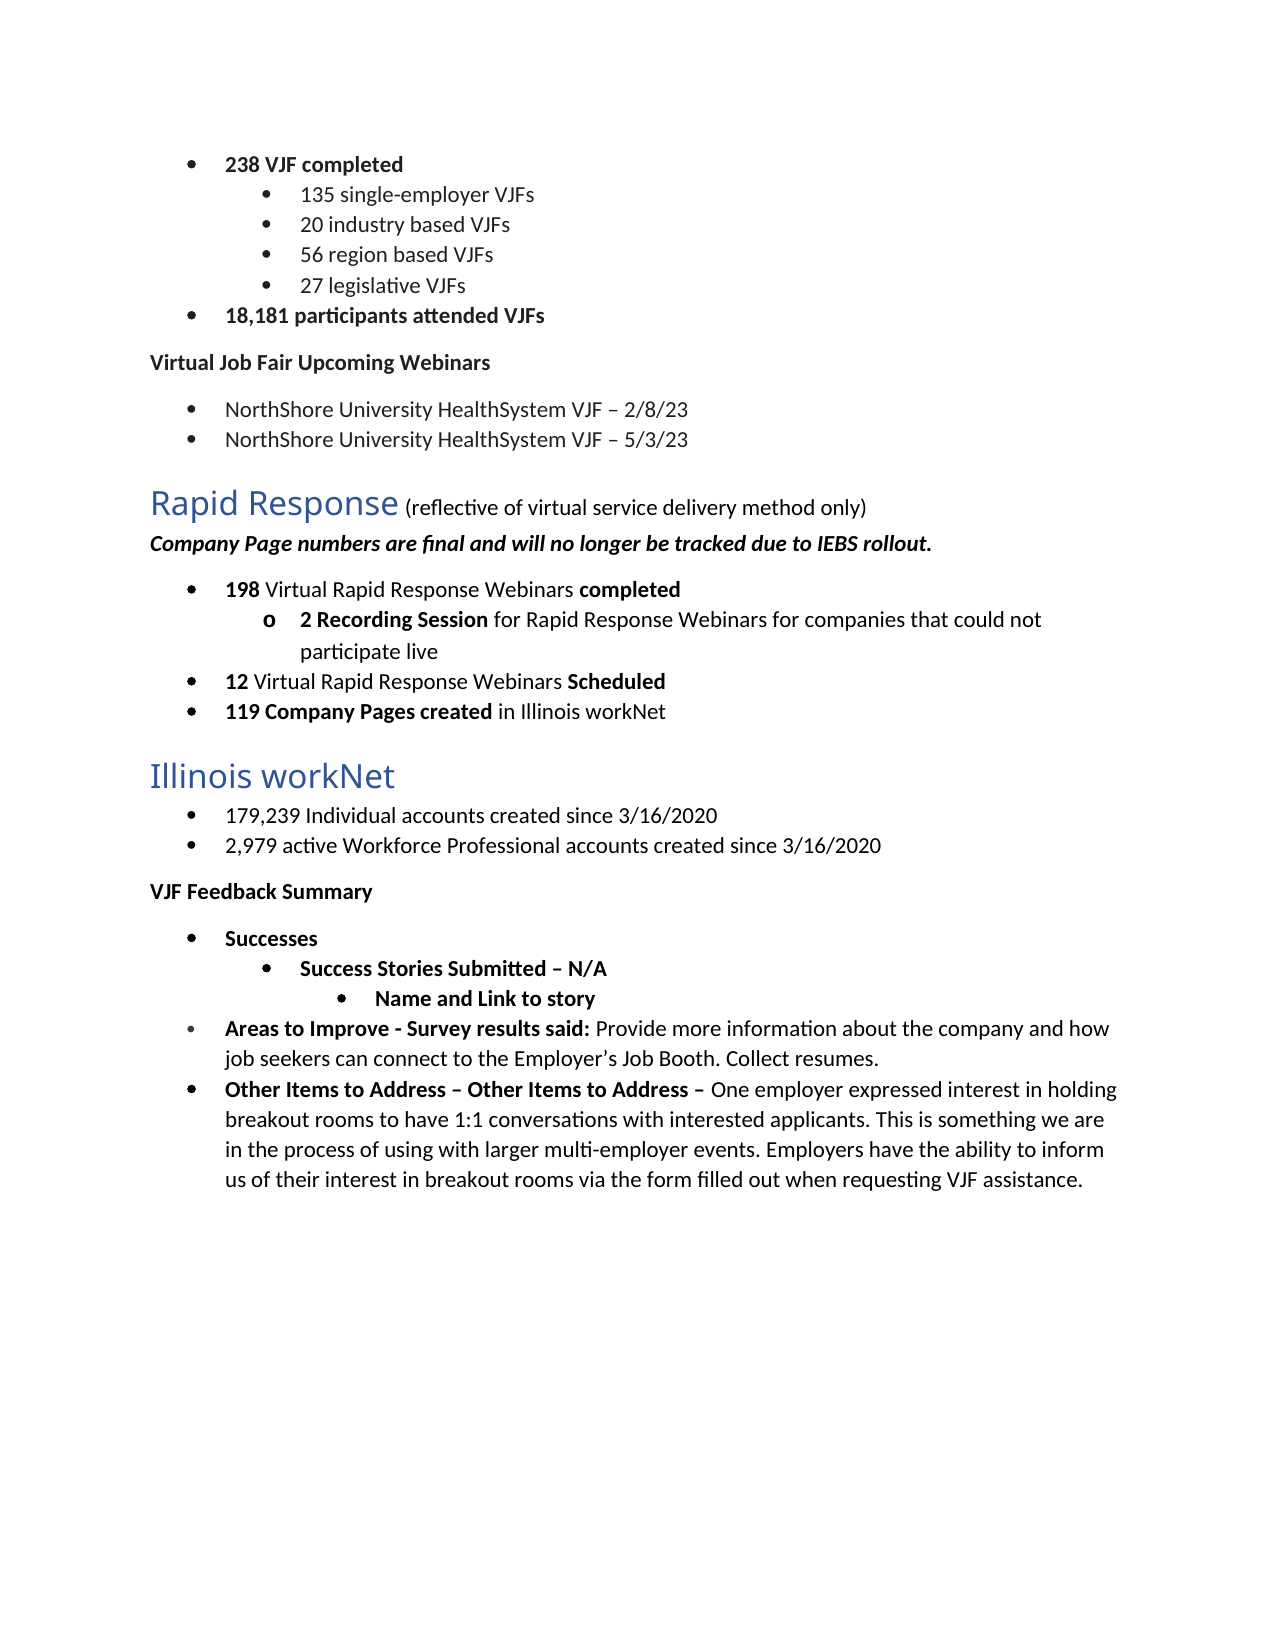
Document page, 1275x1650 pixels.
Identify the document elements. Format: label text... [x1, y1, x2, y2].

list 20 industry based VJFs [262, 210, 1125, 238]
list 2,979 active Workforce Professional accounts created since 3/16/2020 [187, 831, 1125, 859]
list Name and Link to story [337, 984, 1125, 1012]
text Company Page numbers are final and will no longer be tracked due to IEBS rollout. [150, 529, 1125, 557]
list 198 Virtual Rapid Response Webinars completed [187, 575, 1125, 603]
list 18,181 participants attended VJFs [187, 301, 1125, 329]
list 12 Virtual Rapid Response Webinars Scheduled [187, 667, 1125, 695]
list 135 single-employer VJFs [262, 180, 1125, 208]
list Success Stories Submitted – N/A [262, 954, 1125, 982]
subtitle Rapid Response (reflective of virtual service delivery method only) [150, 480, 1125, 526]
text VJF Feedback Summary [150, 877, 1125, 905]
list Other Items to Address – Other Items to Address – One employer expressed interest in holding breakout rooms to have 1:1 conversations with interested applicants. This is something we are in the process of using with larger multi-employer events. Employers have the ability to inform us of their interest in breakout rooms via the form filled out when requesting VJF assistance. [187, 1075, 1125, 1193]
list Successes [187, 924, 1125, 952]
text Virtual Job Fair Upcoming Webinars [150, 348, 1125, 376]
list 179,239 Individual accounts created since 3/16/2020 [187, 801, 1125, 829]
list 119 Company Pages created in Illinois workNet [187, 697, 1125, 725]
list 56 region based VJFs [262, 241, 1125, 269]
subtitle Illinois workNet [150, 752, 1125, 798]
list 27 legislative VJFs [262, 271, 1125, 299]
list Areas to Improve - Survey results said: Provide more information about the company and how job seekers can connect to the Employer’s Job Booth. Collect resumes. [187, 1014, 1125, 1072]
list 2 Recording Session for Rapid Response Webinars for companies that could not participate live [262, 605, 1125, 665]
list NorthShore University HealthSystem VJF – 2/8/23 [187, 395, 1125, 423]
list 238 VJF completed [187, 150, 1125, 178]
list NorthShore University HealthSystem VJF – 5/3/23 [187, 425, 1125, 453]
